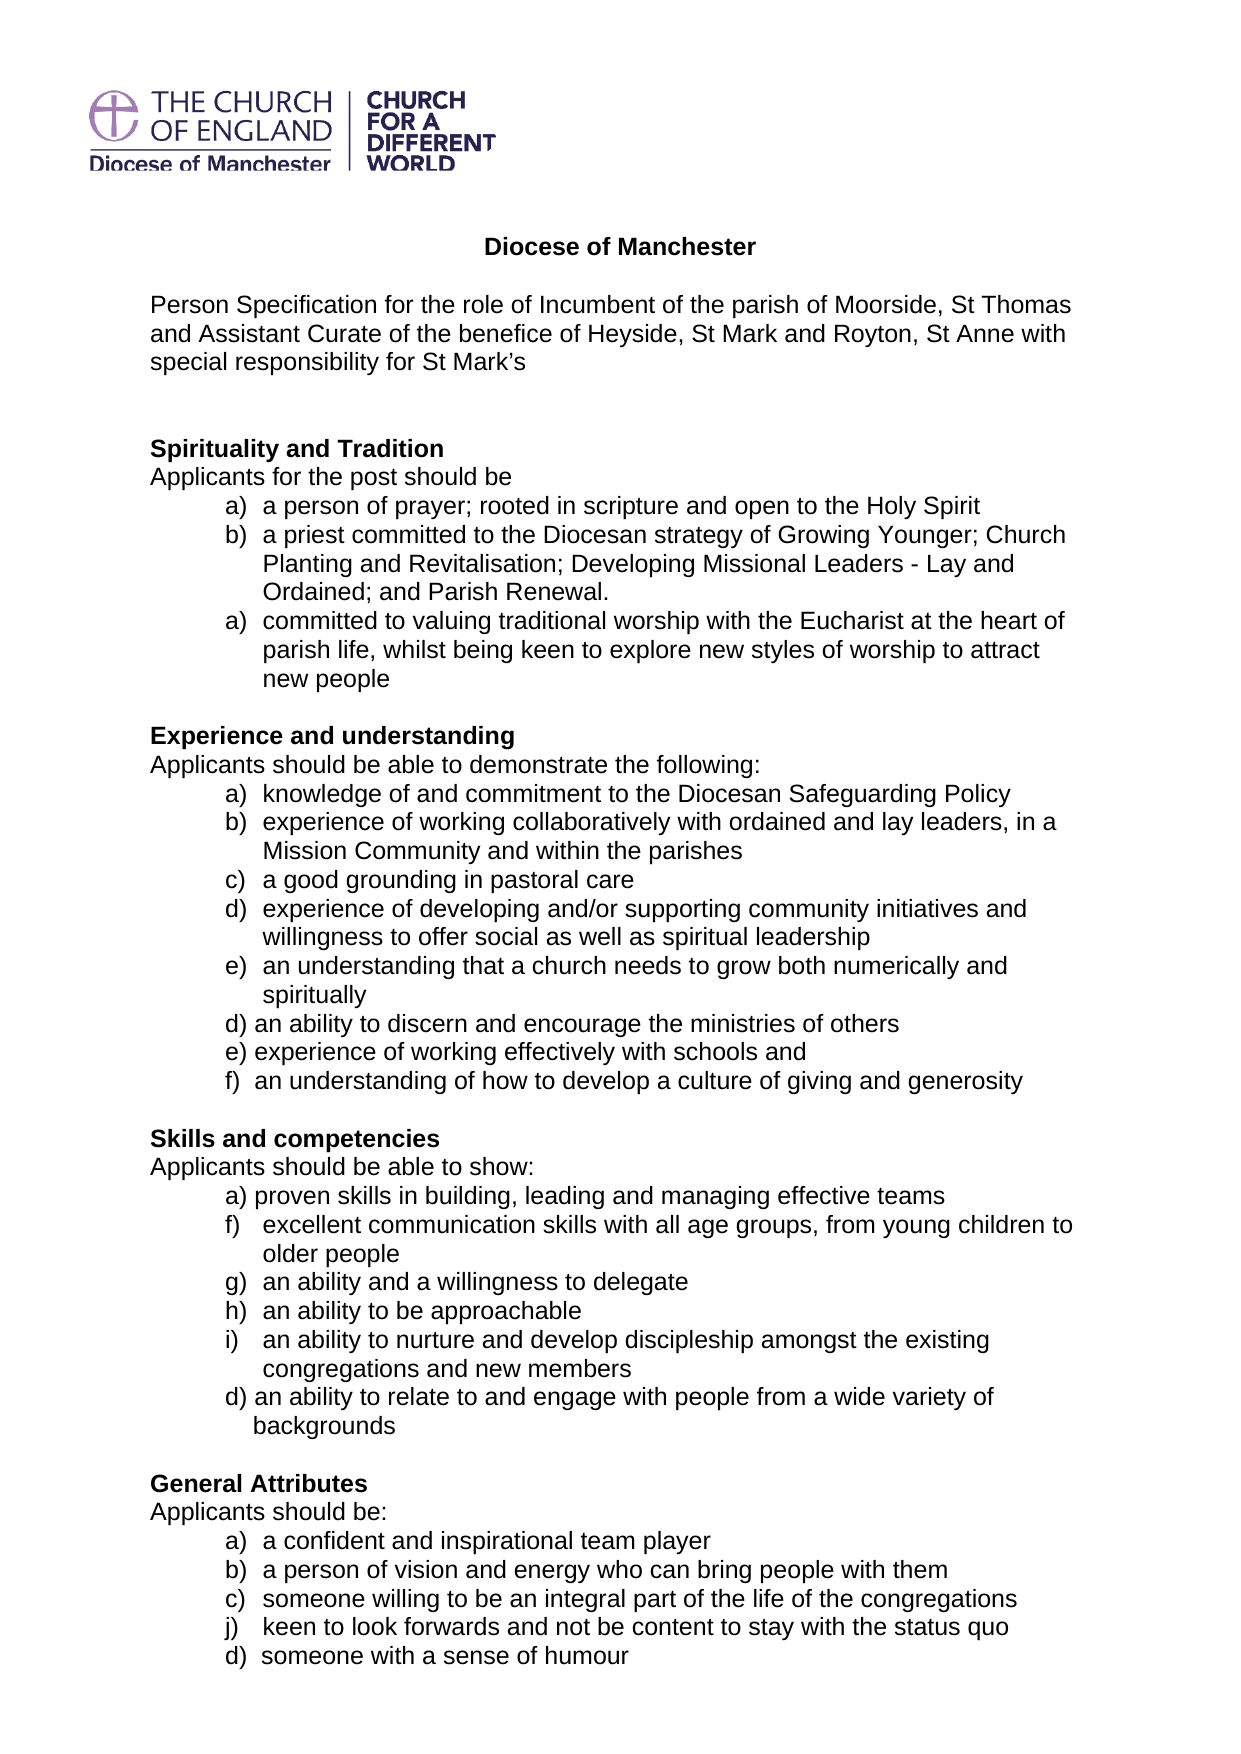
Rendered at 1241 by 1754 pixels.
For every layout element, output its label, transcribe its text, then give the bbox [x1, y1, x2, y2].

text Person Specification for the role of Incumbent of the parish of Moorside, St Thomas and Assistant Curate of the benefice of Heyside, St Mark and Royton, St Anne with special responsibility for St Mark’s [150, 290, 1090, 376]
text Applicants should be: [150, 1497, 1090, 1526]
list a confident and inspirational team player [225, 1526, 1090, 1555]
list an ability to be approachable [225, 1296, 1090, 1325]
text d) someone with a sense of humour [150, 1641, 1090, 1670]
text d) an ability to relate to and engage with people from a wide variety of [150, 1382, 1090, 1411]
list committed to valuing traditional worship with the Eucharist at the heart of parish life, whilst being keen to explore new styles of worship to attract new people [225, 606, 1090, 692]
list older people [262, 1239, 1090, 1267]
list excellent communication skills with all age groups, from young children to [225, 1210, 1090, 1239]
text Applicants for the post should be [150, 462, 1090, 491]
list a good grounding in pastoral care [225, 865, 1090, 894]
text Diocese of Manchester [150, 232, 1090, 261]
list an understanding that a church needs to grow both numerically and spiritually [225, 951, 1090, 1009]
text e) experience of working effectively with schools and [225, 1037, 1090, 1066]
list an ability and a willingness to delegate [225, 1267, 1090, 1296]
text Applicants should be able to show: a) proven skills in building, leading and managing effective teams [150, 1152, 1090, 1210]
text General Attributes [150, 1469, 1090, 1497]
list experience of working collaboratively with ordained and lay leaders, in a Mission Community and within the parishes [225, 807, 1090, 865]
text f) an understanding of how to develop a culture of giving and generosity [225, 1066, 1090, 1095]
list an ability to nurture and develop discipleship amongst the existing congregations and new members [225, 1325, 1090, 1382]
list knowledge of and commitment to the Diocesan Safeguarding Policy [225, 779, 1090, 807]
text Experience and understanding [150, 721, 1090, 750]
list a person of vision and energy who can bring people with them [225, 1555, 1090, 1584]
list someone willing to be an integral part of the life of the congregations [225, 1584, 1090, 1612]
picture [81, 89, 498, 171]
list keen to look forwards and not be content to stay with the status quo [225, 1612, 1090, 1641]
list a person of prayer; rooted in scripture and open to the Holy Spirit [225, 491, 1090, 520]
list a priest committed to the Diocesan strategy of Growing Younger; Church Planting and Revitalisation; Developing Missional Leaders - Lay and Ordained; and Parish Renewal. [225, 520, 1090, 606]
list experience of developing and/or supporting community initiatives and willingness to offer social as well as spiritual leadership [225, 894, 1090, 951]
text Skills and competencies [150, 1124, 1090, 1152]
text d) an ability to discern and encourage the ministries of others [225, 1009, 1090, 1037]
text Applicants should be able to demonstrate the following: [150, 750, 1090, 779]
text Spirituality and Tradition [150, 434, 1090, 462]
text backgrounds [150, 1411, 1090, 1440]
